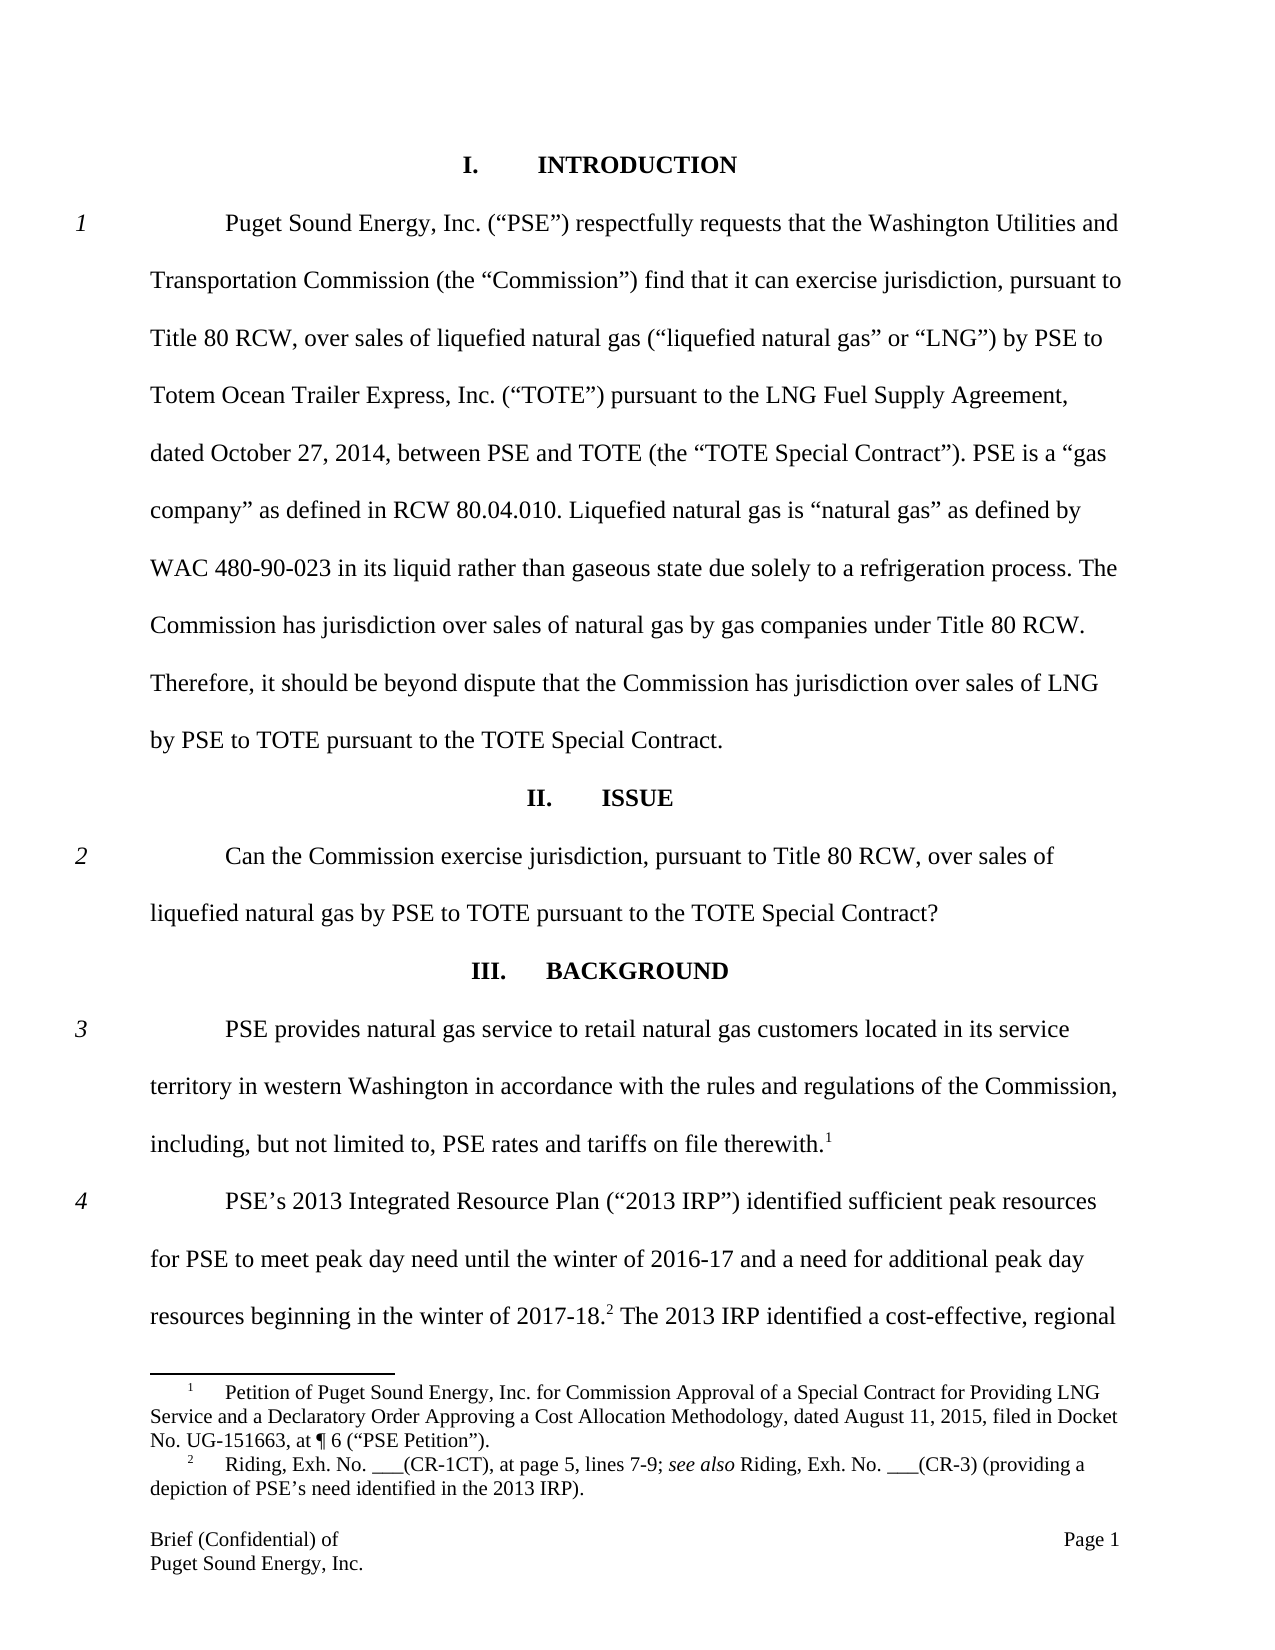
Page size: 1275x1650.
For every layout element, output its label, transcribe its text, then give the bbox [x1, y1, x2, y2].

text Can the Commission exercise jurisdiction, pursuant to Title 80 RCW, over sales of liquefied natural gas by PSE to TOTE pursuant to the TOTE Special Contract? [75, 841, 1125, 927]
subtitle II. ISSUE [150, 783, 1050, 812]
subtitle III. BACKGROUND [150, 956, 1050, 984]
subtitle I. INTRODUCTION [150, 150, 1050, 179]
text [75, 1186, 1125, 1330]
text PSE provides natural gas service to retail natural gas customers located in its service territory in western Washington in accordance with the rules and regulations of the Commission, including, but not limited to, PSE rates and tariffs on file therewith. [75, 1014, 1125, 1157]
text Puget Sound Energy, Inc. (“PSE”) respectfully requests that the Washington Utilities and Transportation Commission (the “Commission”) find that it can exercise jurisdiction, pursuant to Title 80 RCW, over sales of liquefied natural gas (“liquefied natural gas” or “LNG”) by PSE to Totem Ocean Trailer Express, Inc. (“TOTE”) pursuant to the LNG Fuel Supply Agreement, dated October 27, 2014, between PSE and TOTE (the “TOTE Special Contract”). PSE is a “gas company” as defined in RCW 80.04.010. Liquefied natural gas is “natural gas” as defined by WAC 480-90-023 in its liquid rather than gaseous state due solely to a refrigeration process. The Commission has jurisdiction over sales of natural gas by gas companies under Title 80 RCW. Therefore, it should be beyond dispute that the Commission has jurisdiction over sales of LNG by PSE to TOTE pursuant to the TOTE Special Contract. [75, 208, 1125, 754]
